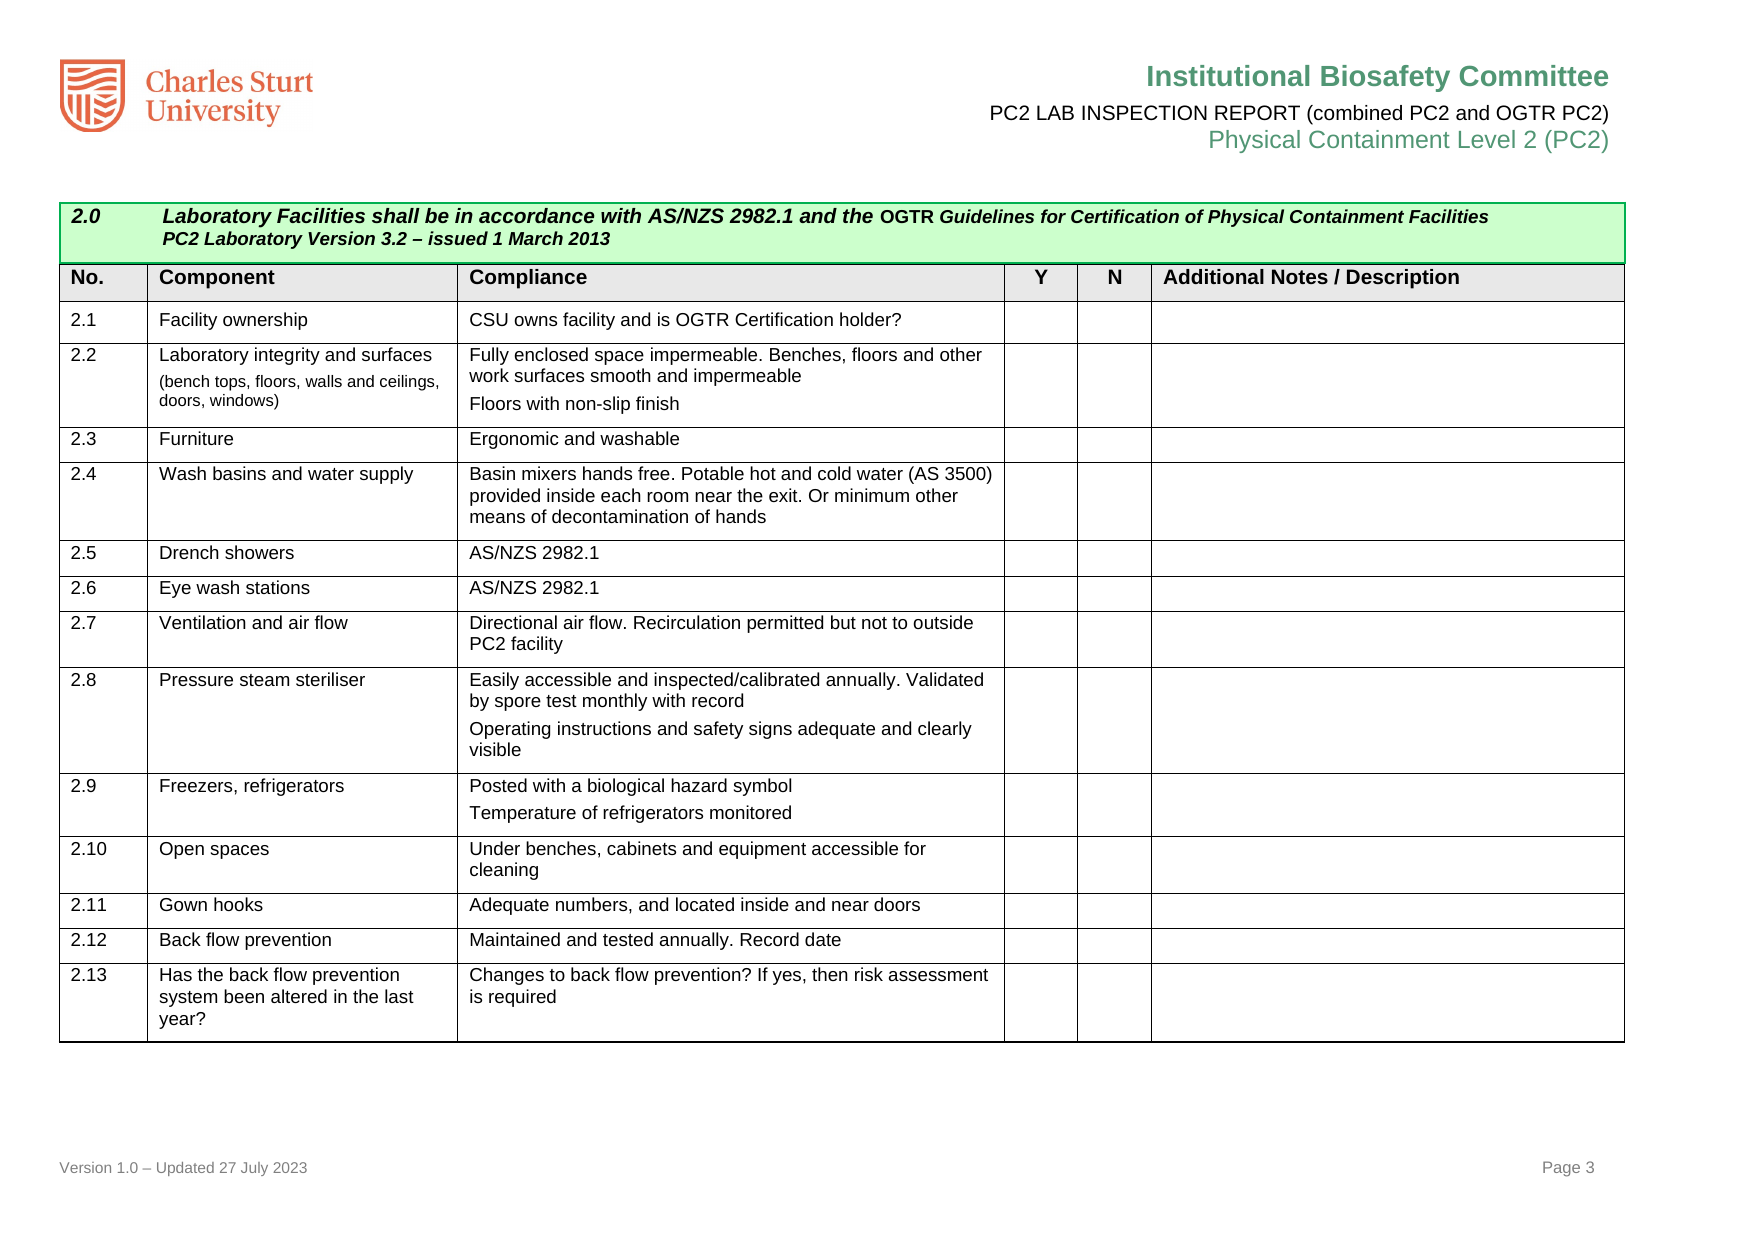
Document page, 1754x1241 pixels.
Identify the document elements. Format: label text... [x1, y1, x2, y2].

table_cell Has the back flow prevention system been altered in the last year? [148, 964, 457, 1041]
picture [59, 59, 313, 132]
table_cell Directional air flow. Recirculation permitted but not to outside PC2 facility [458, 612, 1004, 667]
table_cell Maintained and tested annually. Record date [458, 929, 1004, 963]
table_cell [1005, 463, 1077, 540]
table_cell 2.13 [60, 964, 147, 1041]
table_header N [1078, 265, 1151, 301]
table_header Y [1005, 265, 1077, 301]
table_cell [1152, 428, 1624, 462]
table_cell 2.7 [60, 612, 147, 667]
table_cell Drench showers [148, 541, 457, 576]
table_cell [1078, 774, 1151, 836]
table_cell Basin mixers hands free. Potable hot and cold water (AS 3500) provided inside each room near the exit. Or minimum other means of decontamination of hands [458, 463, 1004, 540]
table_cell Open spaces [148, 837, 457, 893]
table_cell Eye wash stations [148, 577, 457, 611]
table_cell Ergonomic and washable [458, 428, 1004, 462]
table_cell [1078, 344, 1151, 427]
table_cell [1152, 894, 1624, 928]
table_cell AS/NZS 2982.1 [458, 541, 1004, 576]
table_cell [1005, 302, 1077, 343]
table_header No. [60, 265, 147, 301]
table_cell [1078, 837, 1151, 893]
table_cell Fully enclosed space impermeable. Benches, floors and other work surfaces smooth and impermeable Floors with non-slip finish [458, 344, 1004, 427]
table_cell [1078, 894, 1151, 928]
table_cell [1078, 428, 1151, 462]
table_header Component [148, 265, 457, 301]
table_cell [1152, 964, 1624, 1041]
table_cell [1078, 964, 1151, 1041]
table_cell Pressure steam steriliser [148, 668, 457, 773]
table_cell [1152, 302, 1624, 343]
table_cell [1005, 344, 1077, 427]
table_cell [1078, 577, 1151, 611]
table_cell [1152, 929, 1624, 963]
table_cell Back flow prevention [148, 929, 457, 963]
table_cell [1078, 541, 1151, 576]
table_cell [1005, 894, 1077, 928]
table_cell [1078, 929, 1151, 963]
table_cell [1152, 668, 1624, 773]
table_cell 2.1 [60, 302, 147, 343]
table_cell [1005, 929, 1077, 963]
table_cell Changes to back flow prevention? If yes, then risk assessment is required [458, 964, 1004, 1041]
table_cell [1005, 612, 1077, 667]
table_cell [1152, 541, 1624, 576]
table_cell AS/NZS 2982.1 [458, 577, 1004, 611]
table_cell Easily accessible and inspected/calibrated annually. Validated by spore test monthly with record Operating instructions and safety signs adequate and clearly visible [458, 668, 1004, 773]
table_cell 2.2 [60, 344, 147, 427]
table_cell CSU owns facility and is OGTR Certification holder? [458, 302, 1004, 343]
table_cell 2.9 [60, 774, 147, 836]
table_cell Freezers, refrigerators [148, 774, 457, 836]
table_cell [1152, 774, 1624, 836]
table_cell Laboratory integrity and surfaces (bench tops, floors, walls and ceilings, doors, windows) [148, 344, 457, 427]
table_cell [1078, 668, 1151, 773]
table_cell Wash basins and water supply [148, 463, 457, 540]
table_cell [1005, 668, 1077, 773]
table_cell Adequate numbers, and located inside and near doors [458, 894, 1004, 928]
table_cell [1152, 577, 1624, 611]
table_header Compliance [458, 265, 1004, 301]
table_cell [1005, 541, 1077, 576]
table_cell Posted with a biological hazard symbol Temperature of refrigerators monitored [458, 774, 1004, 836]
table_cell [1005, 428, 1077, 462]
table_cell Facility ownership [148, 302, 457, 343]
table_cell Gown hooks [148, 894, 457, 928]
table_cell [1078, 463, 1151, 540]
table_cell [1005, 837, 1077, 893]
table_cell 2.5 [60, 541, 147, 576]
table_cell Under benches, cabinets and equipment accessible for cleaning [458, 837, 1004, 893]
table_cell 2.12 [60, 929, 147, 963]
table_cell 2.3 [60, 428, 147, 462]
table_cell 2.8 [60, 668, 147, 773]
table_cell [1078, 612, 1151, 667]
table_cell [1005, 577, 1077, 611]
table_cell 2.10 [60, 837, 147, 893]
table_header 2.0 Laboratory Facilities shall be in accordance with AS/NZS 2982.1 and the OGTR Guidelines for Certification of Physical Containment Facilities PC2 Laboratory Version 3.2 – issued 1 March 2013 [61, 204, 1624, 262]
table_cell Furniture [148, 428, 457, 462]
table_cell [1152, 837, 1624, 893]
table_cell [1005, 774, 1077, 836]
table_cell Ventilation and air flow [148, 612, 457, 667]
table_header Additional Notes / Description [1152, 265, 1624, 301]
table_cell 2.4 [60, 463, 147, 540]
table_cell [1152, 612, 1624, 667]
table_cell [1152, 344, 1624, 427]
table_cell 2.11 [60, 894, 147, 928]
table_cell 2.6 [60, 577, 147, 611]
table_cell [1152, 463, 1624, 540]
table_cell [1078, 302, 1151, 343]
table_cell [1005, 964, 1077, 1041]
